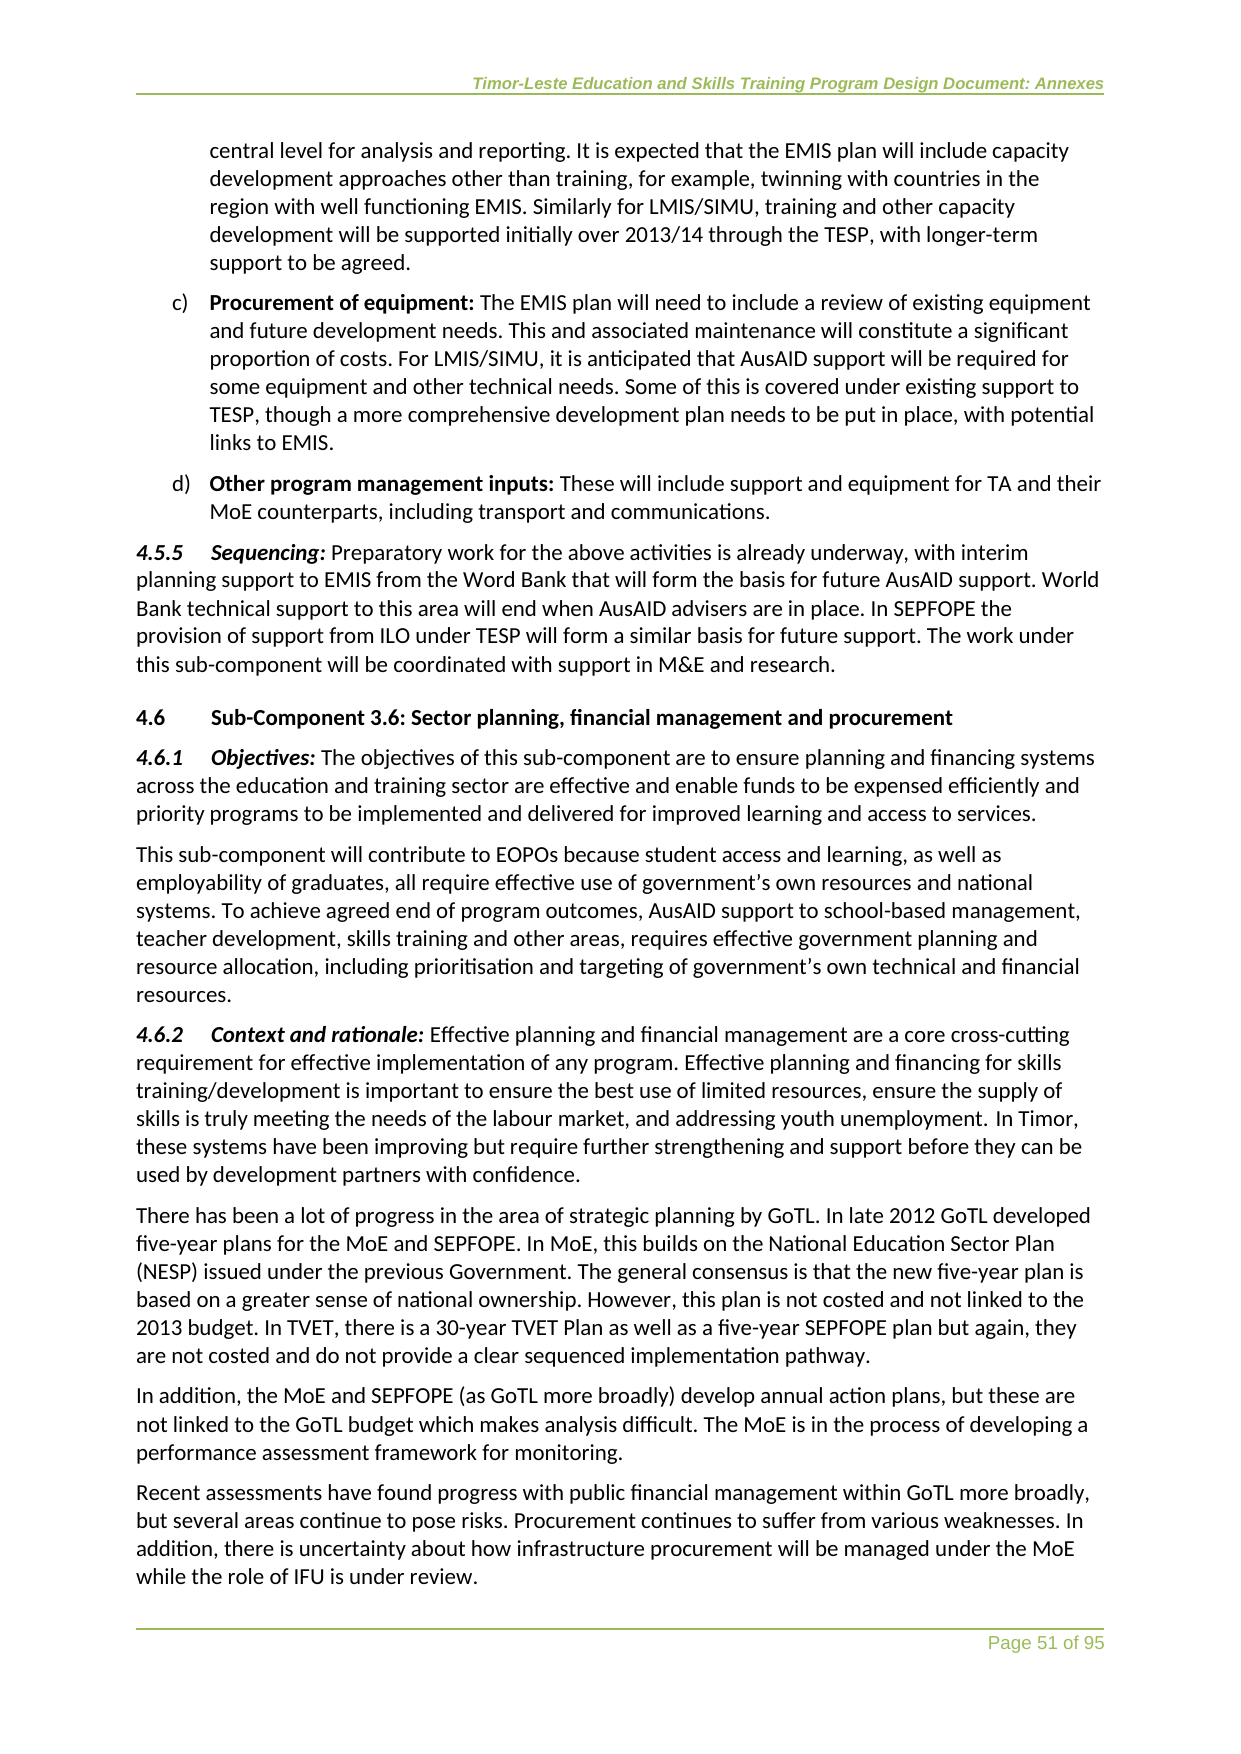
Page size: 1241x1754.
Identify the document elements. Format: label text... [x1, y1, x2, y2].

subtitle 4.6 Sub-Component 3.6: Sector planning, financial management and procurement [136, 703, 1104, 731]
text 4.6.2 Context and rationale: Effective planning and financial management are a core cross-cutting requirement for effective implementation of any program. Effective planning and financing for skills training/development is important to ensure the best use of limited resources, ensure the supply of skills is truly meeting the needs of the labour market, and addressing youth unemployment. In Timor, these systems have been improving but require further strengthening and support before they can be used by development partners with confidence. [136, 1020, 1104, 1188]
list Other program management inputs: These will include support and equipment for TA and their MoE counterparts, including transport and communications. [172, 469, 1104, 525]
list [172, 136, 1104, 276]
text There has been a lot of progress in the area of strategic planning by GoTL. In late 2012 GoTL developed five-year plans for the MoE and SEPFOPE. In MoE, this builds on the National Education Sector Plan (NESP) issued under the previous Government. The general consensus is that the new five-year plan is based on a greater sense of national ownership. However, this plan is not costed and not linked to the 2013 budget. In TVET, there is a 30-year TVET Plan as well as a five-year SEPFOPE plan but again, they are not costed and do not provide a clear sequenced implementation pathway. [136, 1201, 1104, 1369]
text 4.5.5 Sequencing: Preparatory work for the above activities is already underway, with interim planning support to EMIS from the Word Bank that will form the basis for future AusAID support. World Bank technical support to this area will end when AusAID advisers are in place. In SEPFOPE the provision of support from ILO under TESP will form a similar basis for future support. The work under this sub-component will be coordinated with support in M&E and research. [136, 538, 1104, 678]
text 4.6.1 Objectives: The objectives of this sub-component are to ensure planning and financing systems across the education and training sector are effective and enable funds to be expensed efficiently and priority programs to be implemented and delivered for improved learning and access to services. [136, 743, 1104, 827]
text Recent assessments have found progress with public financial management within GoTL more broadly, but several areas continue to pose risks. Procurement continues to suffer from various weaknesses. In addition, there is uncertainty about how infrastructure procurement will be managed under the MoE while the role of IFU is under review. [136, 1478, 1104, 1590]
text In addition, the MoE and SEPFOPE (as GoTL more broadly) develop annual action plans, but these are not linked to the GoTL budget which makes analysis difficult. The MoE is in the process of developing a performance assessment framework for monitoring. [136, 1382, 1104, 1466]
list Procurement of equipment: The EMIS plan will need to include a review of existing equipment and future development needs. This and associated maintenance will constitute a significant proportion of costs. For LMIS/SIMU, it is anticipated that AusAID support will be required for some equipment and other technical needs. Some of this is covered under existing support to TESP, though a more comprehensive development plan needs to be put in place, with potential links to EMIS. [172, 288, 1104, 457]
text This sub-component will contribute to EOPOs because student access and learning, as well as employability of graduates, all require effective use of government’s own resources and national systems. To achieve agreed end of program outcomes, AusAID support to school-based management, teacher development, skills training and other areas, requires effective government planning and resource allocation, including prioritisation and targeting of government’s own technical and financial resources. [136, 840, 1104, 1008]
